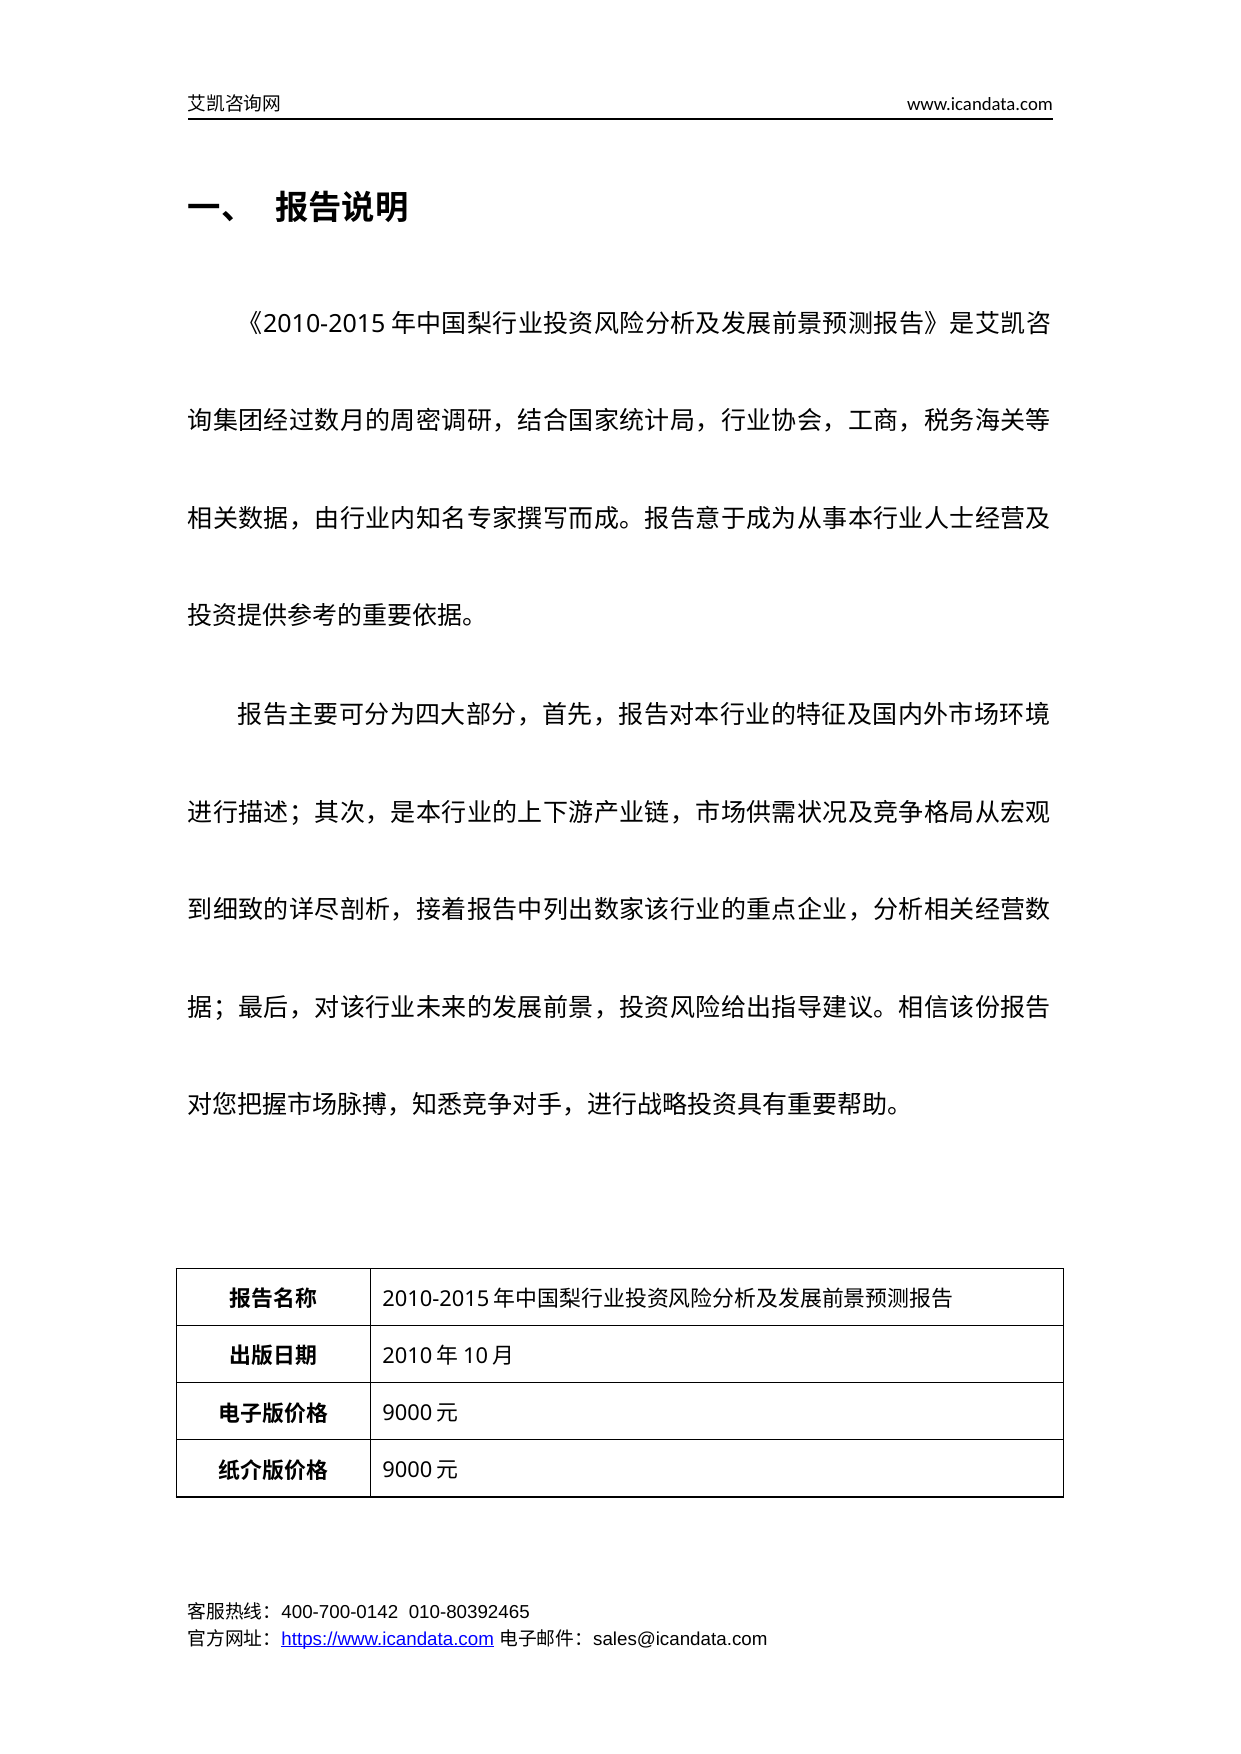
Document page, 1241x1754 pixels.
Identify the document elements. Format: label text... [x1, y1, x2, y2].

subtitle 报告说明 [187, 172, 1053, 237]
text 报告主要可分为四大部分，首先，报告对本行业的特征及国内外市场环境进行描述；其次，是本行业的上下游产业链，市场供需状况及竞争格局从宏观到细致的详尽剖析，接着报告中列出数家该行业的重点企业，分析相关经营数据；最后，对该行业未来的发展前景，投资风险给出指导建议。相信该份报告对您把握市场脉搏，知悉竞争对手，进行战略投资具有重要帮助。 [187, 681, 1053, 1136]
table_header 2010-2015年中国梨行业投资风险分析及发展前景预测报告 [371, 1269, 1063, 1325]
table_cell 电子版价格 [177, 1383, 370, 1439]
text 《2010-2015年中国梨行业投资风险分析及发展前景预测报告》是艾凯咨询集团经过数月的周密调研，结合国家统计局，行业协会，工商，税务海关等相关数据，由行业内知名专家撰写而成。报告意于成为从事本行业人士经营及投资提供参考的重要依据。 [187, 289, 1053, 646]
table_cell 9000元 [371, 1383, 1063, 1439]
table_cell 9000元 [371, 1440, 1063, 1496]
table_cell 2010年10月 [371, 1326, 1063, 1382]
table_cell 纸介版价格 [177, 1440, 370, 1496]
table_header 报告名称 [177, 1269, 370, 1325]
table_cell 出版日期 [177, 1326, 370, 1382]
